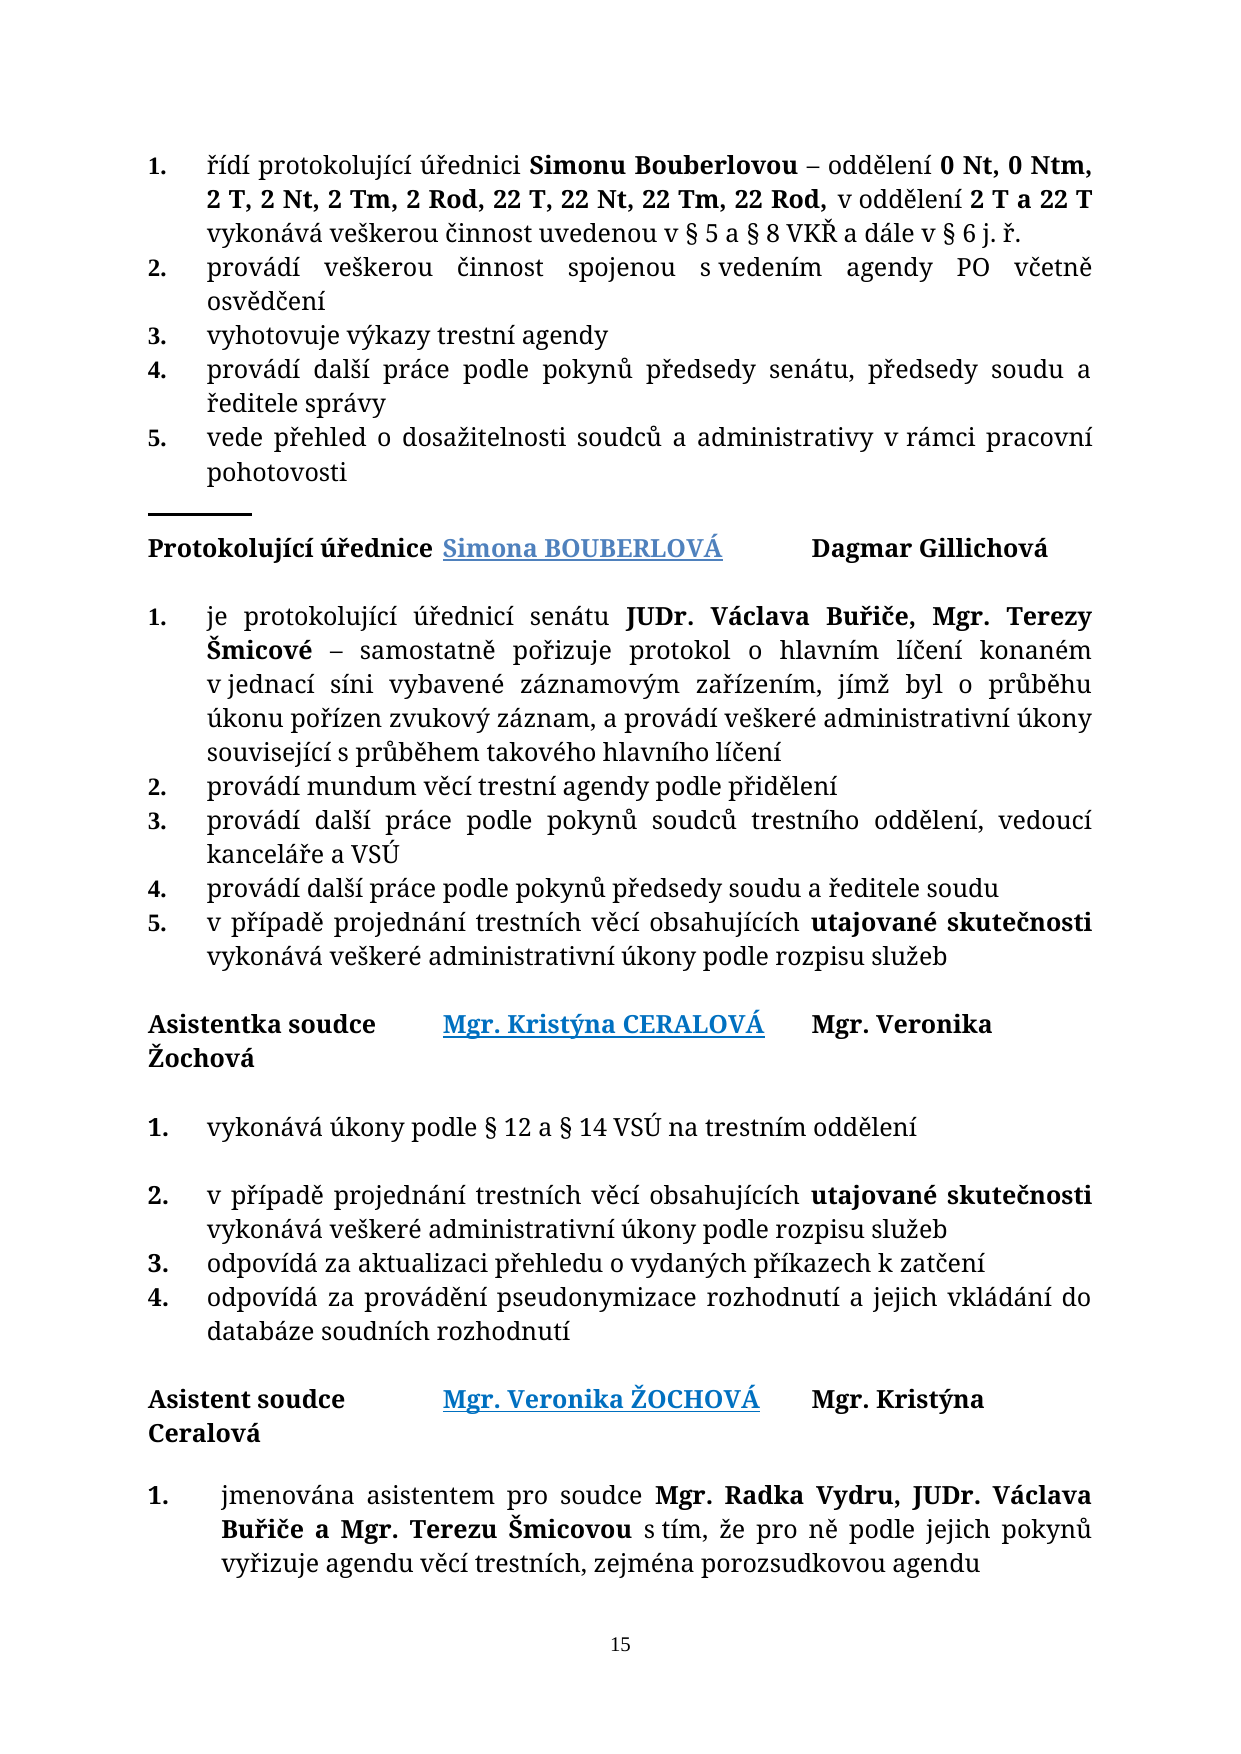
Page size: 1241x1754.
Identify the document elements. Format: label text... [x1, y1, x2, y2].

list je protokolující úřednicí senátu JUDr. Václava Buřiče, Mgr. Terezy Šmicové – samostatně pořizuje protokol o hlavním líčení konaném v jednací síni vybavené záznamovým zařízením, jímž byl o průběhu úkonu pořízen zvukový záznam, a provádí veškeré administrativní úkony související s průběhem takového hlavního líčení [148, 598, 1093, 769]
list provádí veškerou činnost spojenou s vedením agendy PO včetně osvědčení [148, 250, 1093, 318]
list provádí další práce podle pokynů soudců trestního oddělení, vedoucí kanceláře a VSÚ [148, 803, 1093, 871]
list vykonává úkony podle § 12 a § 14 VSÚ na trestním oddělení [148, 1109, 1093, 1177]
list řídí protokolující úřednici Simonu Bouberlovou – oddělení 0 Nt, 0 Ntm, 2 T, 2 Nt, 2 Tm, 2 Rod, 22 T, 22 Nt, 22 Tm, 22 Rod, v oddělení 2 T a 22 T vykonává veškerou činnost uvedenou v § 5 a § 8 VKŘ a dále v § 6 j. ř. [148, 148, 1093, 250]
list vede přehled o dosažitelnosti soudců a administrativy v rámci pracovní pohotovosti [148, 420, 1093, 488]
list v případě projednání trestních věcí obsahujících utajované skutečnosti vykonává veškeré administrativní úkony podle rozpisu služeb [148, 1177, 1093, 1246]
text 4. odpovídá za provádění pseudonymizace rozhodnutí a jejich vkládání do databáze soudních rozhodnutí [148, 1279, 1093, 1348]
list provádí mundum věcí trestní agendy podle přidělení [148, 769, 1093, 803]
text 1. jmenována asistentem pro soudce Mgr. Radka Vydru, JUDr. Václava Buřiče a Mgr. Terezu Šmicovou s tím, že pro ně podle jejich pokynů vyřizuje agendu věcí trestních, zejména porozsudkovou agendu [148, 1478, 1093, 1580]
text Protokolující úřednice Simona BOUBERLOVÁ Dagmar Gillichová [148, 530, 1093, 564]
list provádí další práce podle pokynů předsedy soudu a ředitele soudu [148, 871, 1093, 905]
list v případě projednání trestních věcí obsahujících utajované skutečnosti vykonává veškeré administrativní úkony podle rozpisu služeb [148, 905, 1093, 973]
list vyhotovuje výkazy trestní agendy [148, 318, 1093, 352]
text Asistentka soudce Mgr. Kristýna CERALOVÁ Mgr. Veronika Žochová [148, 1007, 1093, 1075]
list odpovídá za aktualizaci přehledu o vydaných příkazech k zatčení [148, 1246, 1093, 1279]
text Asistent soudce Mgr. Veronika ŽOCHOVÁ Mgr. Kristýna Ceralová [148, 1382, 1093, 1450]
list provádí další práce podle pokynů předsedy senátu, předsedy soudu a ředitele správy [148, 352, 1093, 420]
